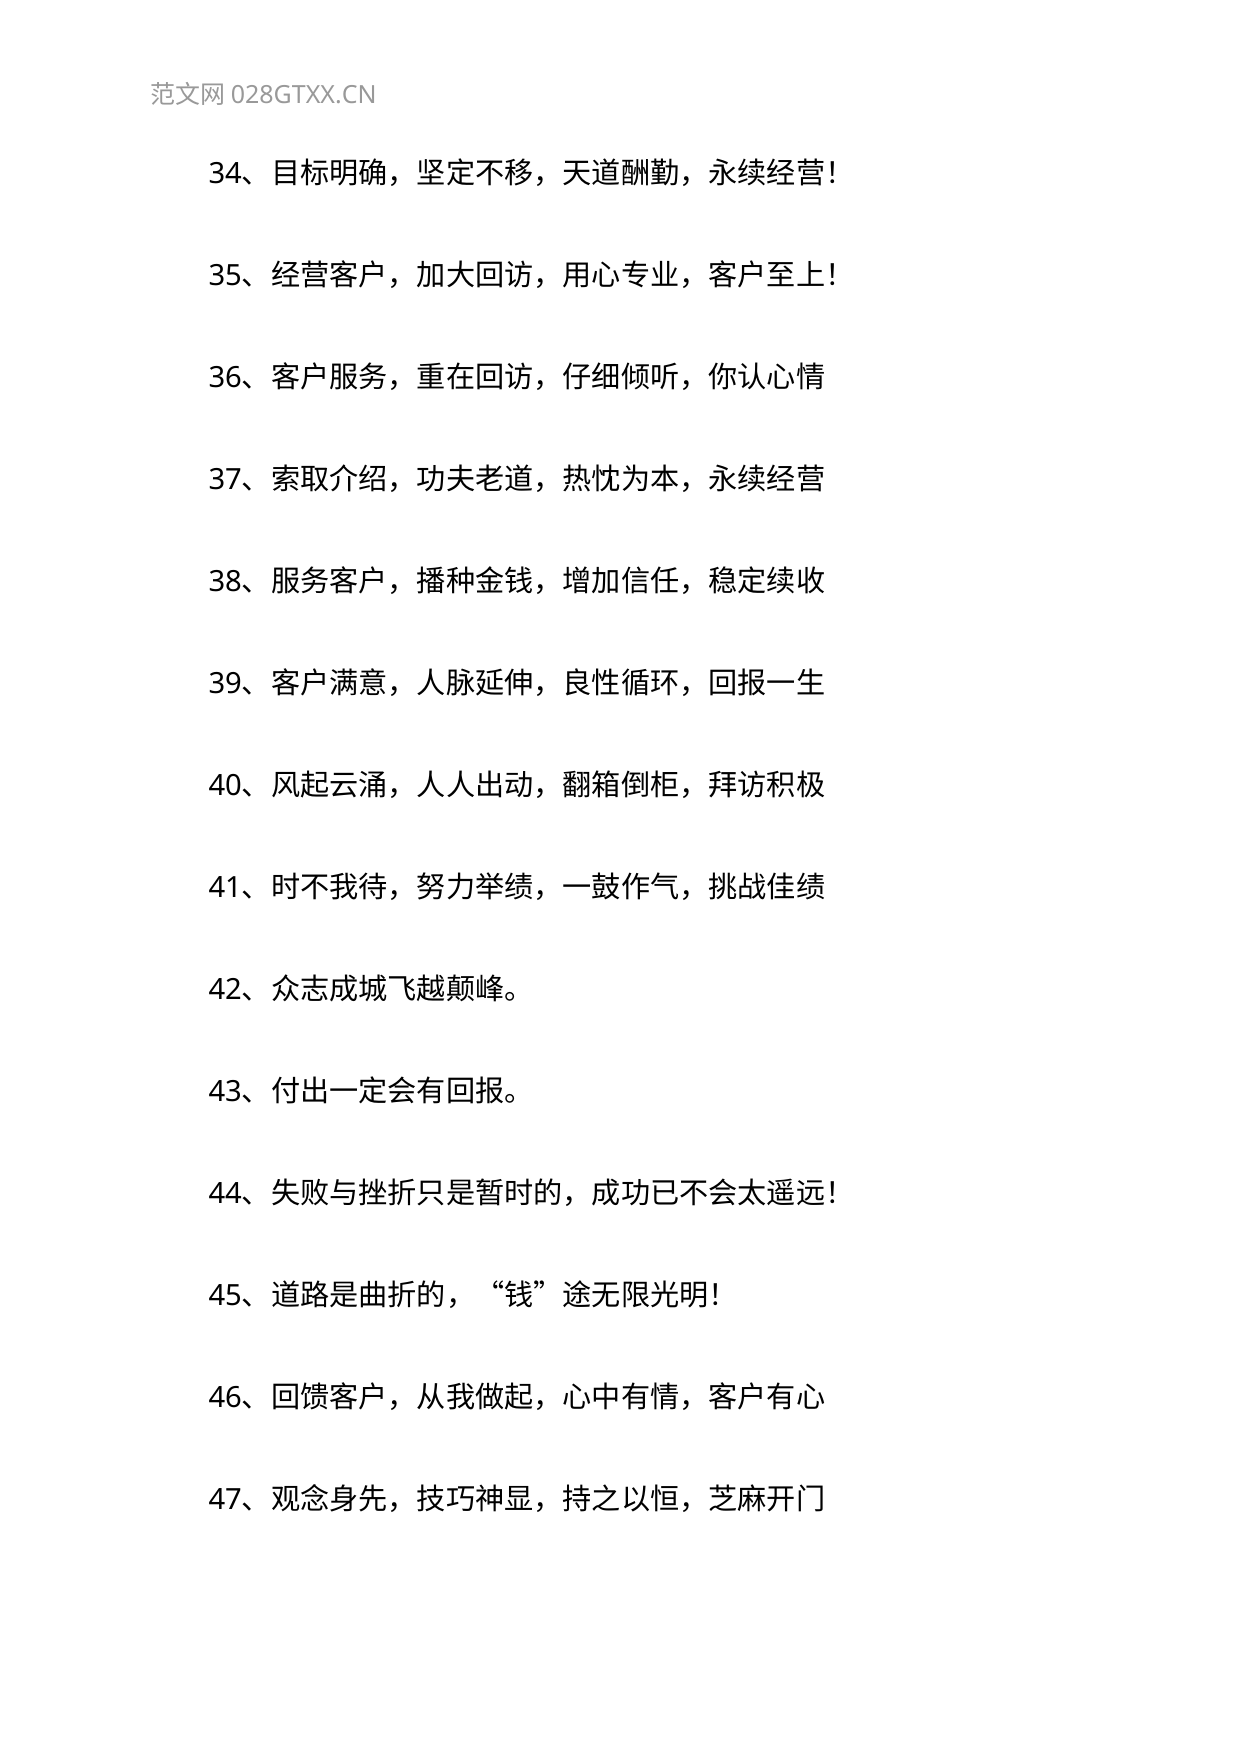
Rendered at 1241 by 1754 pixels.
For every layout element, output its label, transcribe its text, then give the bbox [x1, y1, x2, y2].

text 39、客户满意，人脉延伸，良性循环，回报一生 [150, 660, 1090, 702]
text 37、索取介绍，功夫老道，热忱为本，永续经营 [150, 456, 1090, 498]
text 46、回馈客户，从我做起，心中有情，客户有心 [150, 1374, 1090, 1416]
text 42、众志成城飞越颠峰。 [150, 966, 1090, 1008]
text 36、客户服务，重在回访，仔细倾听，你认心情 [150, 354, 1090, 396]
text 40、风起云涌，人人出动，翻箱倒柜，拜访积极 [150, 762, 1090, 804]
text 45、道路是曲折的，“钱”途无限光明！ [150, 1272, 1090, 1314]
text 44、失败与挫折只是暂时的，成功已不会太遥远！ [150, 1170, 1090, 1212]
text 41、时不我待，努力举绩，一鼓作气，挑战佳绩 [150, 864, 1090, 906]
text 47、观念身先，技巧神显，持之以恒，芝麻开门 [150, 1476, 1090, 1518]
text 34、目标明确，坚定不移，天道酬勤，永续经营！ [150, 150, 1090, 192]
text 43、付出一定会有回报。 [150, 1068, 1090, 1110]
text 35、经营客户，加大回访，用心专业，客户至上！ [150, 252, 1090, 294]
text 38、服务客户，播种金钱，增加信任，稳定续收 [150, 558, 1090, 600]
